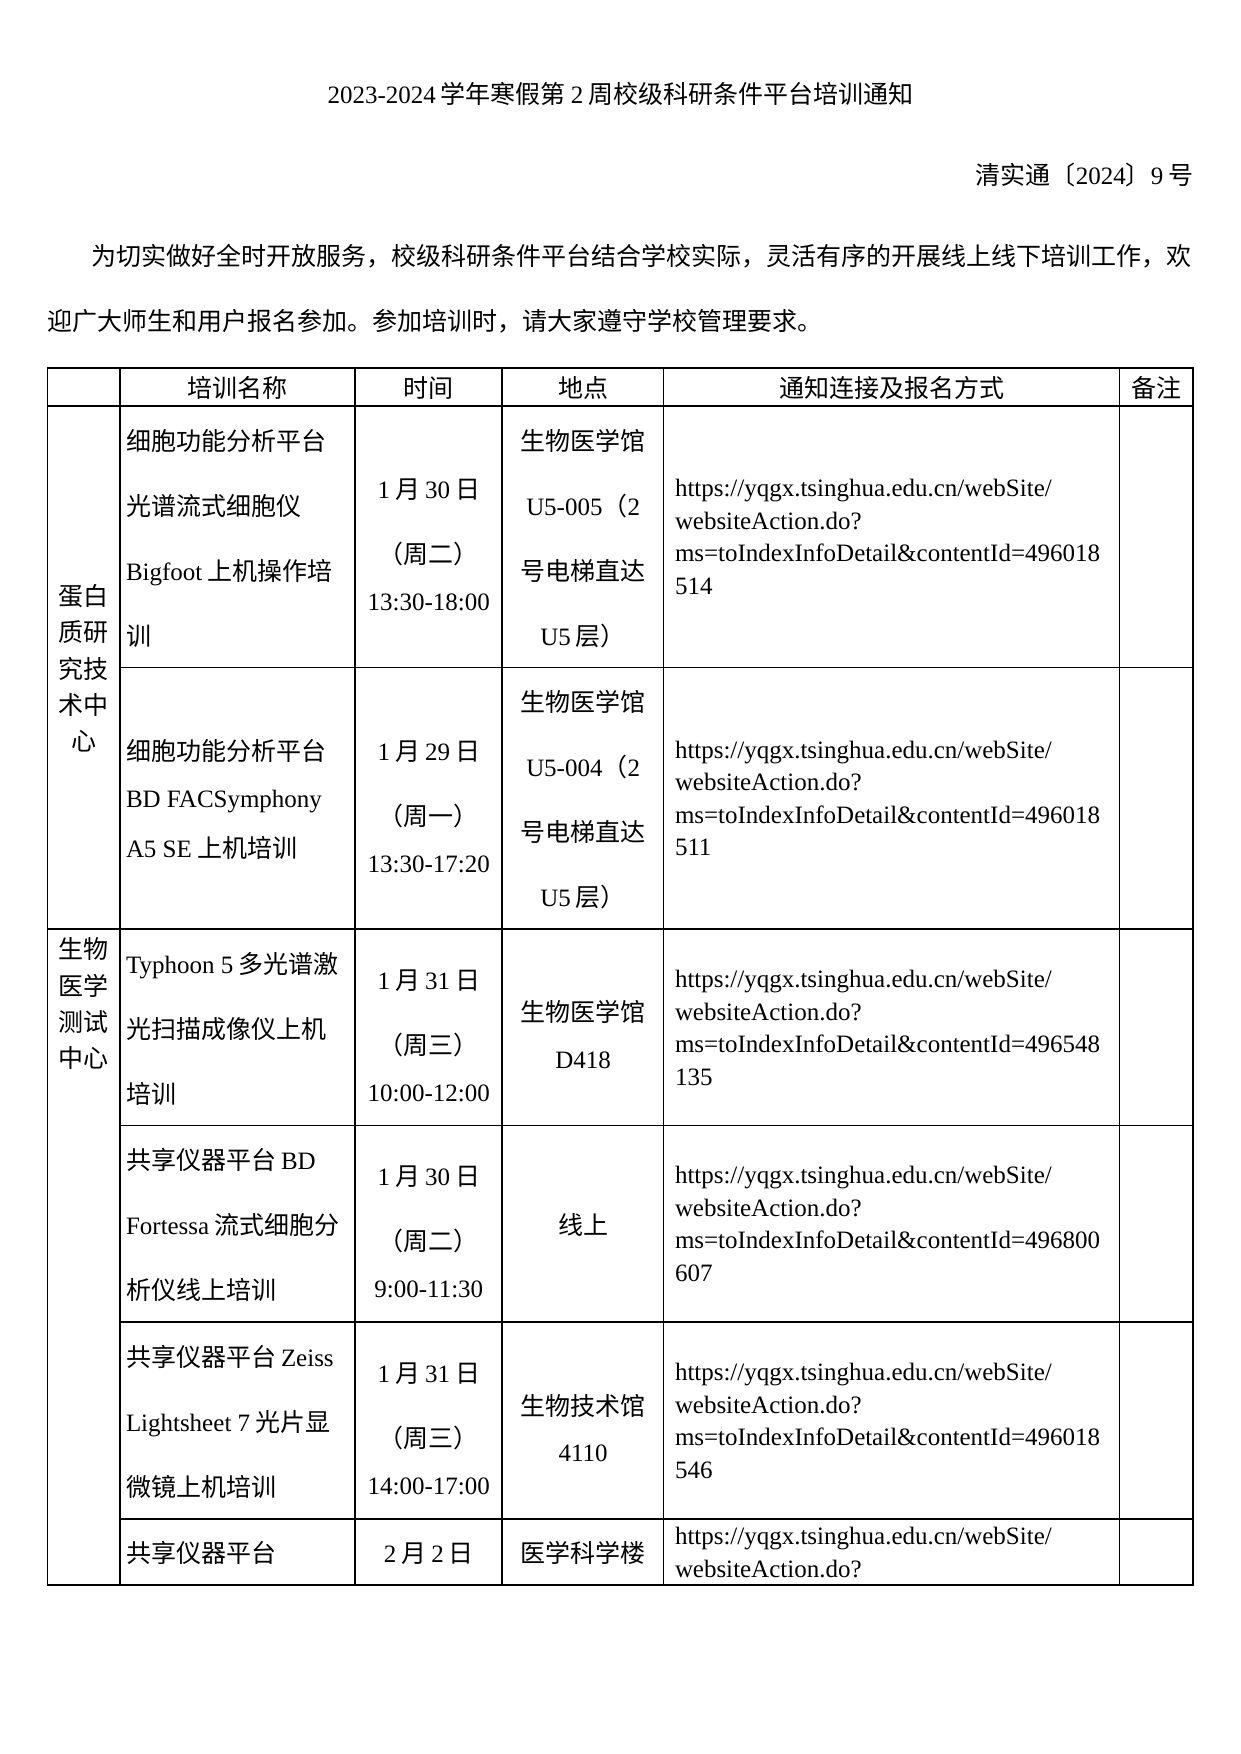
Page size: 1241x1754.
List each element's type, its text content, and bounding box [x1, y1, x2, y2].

table_header [48, 369, 119, 405]
table_cell https://yqgx.tsinghua.edu.cn/webSite/websiteAction.do?ms=toIndexInfoDetail&contentId=496018514 [664, 407, 1119, 667]
table_cell 共享仪器平台BD Fortessa流式细胞分析仪线上培训 [121, 1126, 354, 1321]
table_cell [1120, 407, 1192, 667]
text 为切实做好全时开放服务，校级科研条件平台结合学校实际，灵活有序的开展线上线下培训工作，欢迎广大师生和用户报名参加。参加培训时，请大家遵守学校管理要求。 [47, 222, 1193, 352]
table_cell [1120, 1323, 1192, 1518]
table_cell https://yqgx.tsinghua.edu.cn/webSite/websiteAction.do?ms=toIndexInfoDetail&contentId=496018511 [664, 668, 1119, 928]
table_cell 医学科学楼B1010 [503, 1520, 663, 1584]
table_cell 细胞功能分析平台BD FACSymphony A5 SE上机培训 [121, 668, 354, 928]
table_cell https://yqgx.tsinghua.edu.cn/webSite/websiteAction.do?ms=toIndexInfoDetail&contentId=496800607 [664, 1126, 1119, 1321]
table_cell 生物医学馆U5-004（2号电梯直达U5层） [503, 668, 663, 928]
table_header 地点 [503, 369, 663, 405]
table_header 时间 [356, 369, 501, 405]
table_cell 细胞功能分析平台光谱流式细胞仪Bigfoot上机操作培训 [121, 407, 354, 667]
table_cell https://yqgx.tsinghua.edu.cn/webSite/websiteAction.do?ms=toIndexInfoDetail&contentId=496548135 [664, 930, 1119, 1125]
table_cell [664, 1520, 1119, 1584]
table_header 通知连接及报名方式 [664, 369, 1119, 405]
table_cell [121, 1520, 354, 1584]
table_cell [1120, 1126, 1192, 1321]
table_cell Typhoon 5多光谱激光扫描成像仪上机培训 [121, 930, 354, 1125]
table_cell 1月29日 （周一） 13:30-17:20 [356, 668, 501, 928]
table_cell 共享仪器平台Zeiss Lightsheet 7光片显微镜上机培训 [121, 1323, 354, 1518]
table_cell 1月31日 （周三） 14:00-17:00 [356, 1323, 501, 1518]
table_cell [1120, 1520, 1192, 1584]
table_cell 生物医学馆D418 [503, 930, 663, 1125]
table_cell 1月30日 （周二） 9:00-11:30 [356, 1126, 501, 1321]
table_header 备注 [1120, 369, 1192, 405]
table_cell 线上 [503, 1126, 663, 1321]
table_cell 生物医学测试中心 [48, 930, 119, 1584]
table_cell https://yqgx.tsinghua.edu.cn/webSite/websiteAction.do?ms=toIndexInfoDetail&contentId=496018546 [664, 1323, 1119, 1518]
table_cell [1120, 930, 1192, 1125]
table_cell 蛋白质研究技术中心 [48, 407, 119, 928]
table_header 培训名称 [121, 369, 354, 405]
table_cell [1120, 668, 1192, 928]
table_cell 1月30日 （周二） 13:30-18:00 [356, 407, 501, 667]
text 2023-2024学年寒假第2周校级科研条件平台培训通知 [47, 60, 1193, 125]
table_cell 生物医学馆U5-005（2号电梯直达U5层） [503, 407, 663, 667]
text 清实通〔2024〕9号 [47, 141, 1193, 206]
table_cell 生物技术馆4110 [503, 1323, 663, 1518]
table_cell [356, 1520, 501, 1584]
table_cell 1月31日 （周三） 10:00-12:00 [356, 930, 501, 1125]
